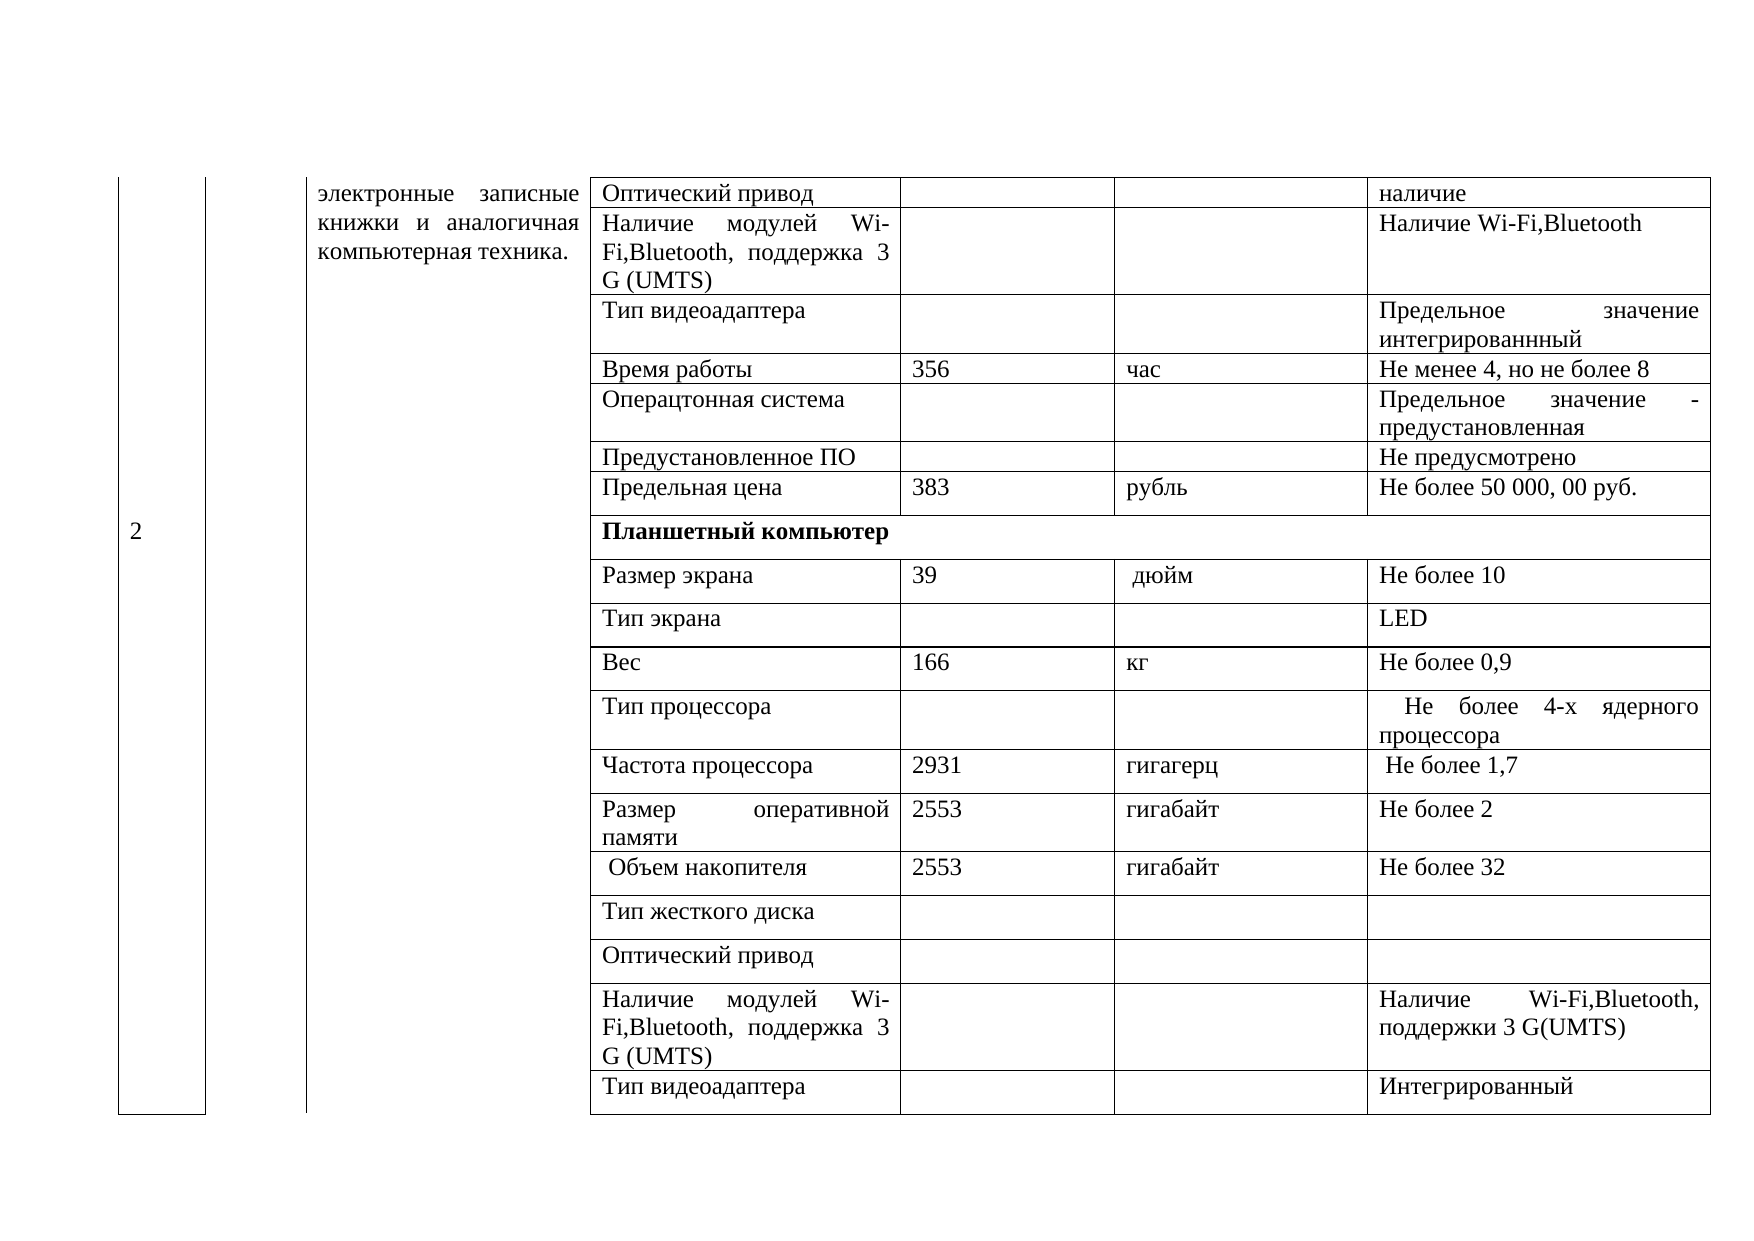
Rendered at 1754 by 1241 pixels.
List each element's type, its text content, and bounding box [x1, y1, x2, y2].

table_cell [1115, 442, 1367, 471]
table_cell [901, 940, 1114, 983]
table_cell Не более 50 000, 00 руб. [1368, 472, 1710, 515]
table_cell Предельное значение - предустановленная [1368, 384, 1710, 441]
table_cell [901, 1071, 1114, 1114]
table_cell Не менее 4, но не более 8 [1368, 354, 1710, 383]
table_cell [901, 984, 1114, 1070]
table_cell гигабайт [1115, 852, 1367, 895]
table_cell [901, 384, 1114, 441]
table_cell [1115, 1071, 1367, 1114]
table_cell дюйм [1115, 560, 1367, 602]
table_cell [1115, 940, 1367, 983]
table_cell Тип жесткого диска [591, 896, 900, 939]
table_cell кг [1115, 648, 1367, 690]
table_cell Не более 2 [1368, 794, 1710, 851]
table_cell Оптический привод [591, 940, 900, 983]
table_cell [901, 178, 1114, 207]
table_cell Тип процессора [591, 691, 900, 749]
table_cell 2931 [901, 750, 1114, 793]
table_cell 2553 [901, 852, 1114, 895]
table_cell Тип видеоадаптера [591, 1071, 900, 1114]
table_cell Не более 0,9 [1368, 648, 1710, 690]
table_cell час [1115, 354, 1367, 383]
table_cell Не более 10 [1368, 560, 1710, 602]
table_cell [1115, 384, 1367, 441]
table_cell [1115, 691, 1367, 749]
table_cell Частота процессора [591, 750, 900, 793]
table_cell [1115, 604, 1367, 646]
table_cell [901, 691, 1114, 749]
table_cell Предустановленное ПО [591, 442, 900, 471]
table_cell Размер оперативной памяти [591, 794, 900, 851]
table_cell 383 [901, 472, 1114, 515]
table_cell Наличие Wi-Fi,Bluetooth, поддержки 3 G(UMTS) [1368, 984, 1710, 1070]
table_cell Интегрированный [1368, 1071, 1710, 1114]
table_cell рубль [1115, 472, 1367, 515]
table_cell Предельная цена [591, 472, 900, 515]
table_cell Наличие модулей Wi-Fi,Bluetooth, поддержка 3 G (UMTS) [591, 208, 900, 294]
table_cell Наличие модулей Wi-Fi,Bluetooth, поддержка 3 G (UMTS) [591, 984, 900, 1070]
table_cell Тип видеоадаптера [591, 295, 900, 353]
table_cell Наличие Wi-Fi,Bluetooth [1368, 208, 1710, 294]
table_cell гигабайт [1115, 794, 1367, 851]
table_cell 2 [119, 515, 205, 1114]
table_cell LED [1368, 604, 1710, 646]
table_cell [1368, 896, 1710, 939]
table_cell 356 [901, 354, 1114, 383]
table_cell Не более 4-х ядерного процессора [1368, 691, 1710, 749]
table_cell [1115, 295, 1367, 353]
table_cell Операцтонная система [591, 384, 900, 441]
table_cell [1115, 208, 1367, 294]
table_cell Оптический привод [591, 178, 900, 207]
table_cell [1368, 940, 1710, 983]
table_cell [1115, 896, 1367, 939]
table_cell гигагерц [1115, 750, 1367, 793]
table_cell Не более 1,7 [1368, 750, 1710, 793]
table_cell [1115, 984, 1367, 1070]
table_cell Вес [591, 648, 900, 690]
table_cell Размер экрана [591, 560, 900, 602]
table_cell Тип экрана [591, 604, 900, 646]
table_cell Не более 32 [1368, 852, 1710, 895]
table_cell Не предусмотрено [1368, 442, 1710, 471]
table_cell 166 [901, 648, 1114, 690]
table_cell Планшетный компьютер [591, 516, 1710, 559]
table_cell 39 [901, 560, 1114, 602]
table_cell [901, 604, 1114, 646]
table_cell Предельное значение интегрированнный [1368, 295, 1710, 353]
table_cell [901, 295, 1114, 353]
table_cell [1115, 178, 1367, 207]
table_cell наличие [1368, 178, 1710, 207]
table_cell Объем накопителя [591, 852, 900, 895]
table_cell [901, 208, 1114, 294]
table_cell [901, 442, 1114, 471]
table_cell 2553 [901, 794, 1114, 851]
table_cell [901, 896, 1114, 939]
table_cell Время работы [591, 354, 900, 383]
